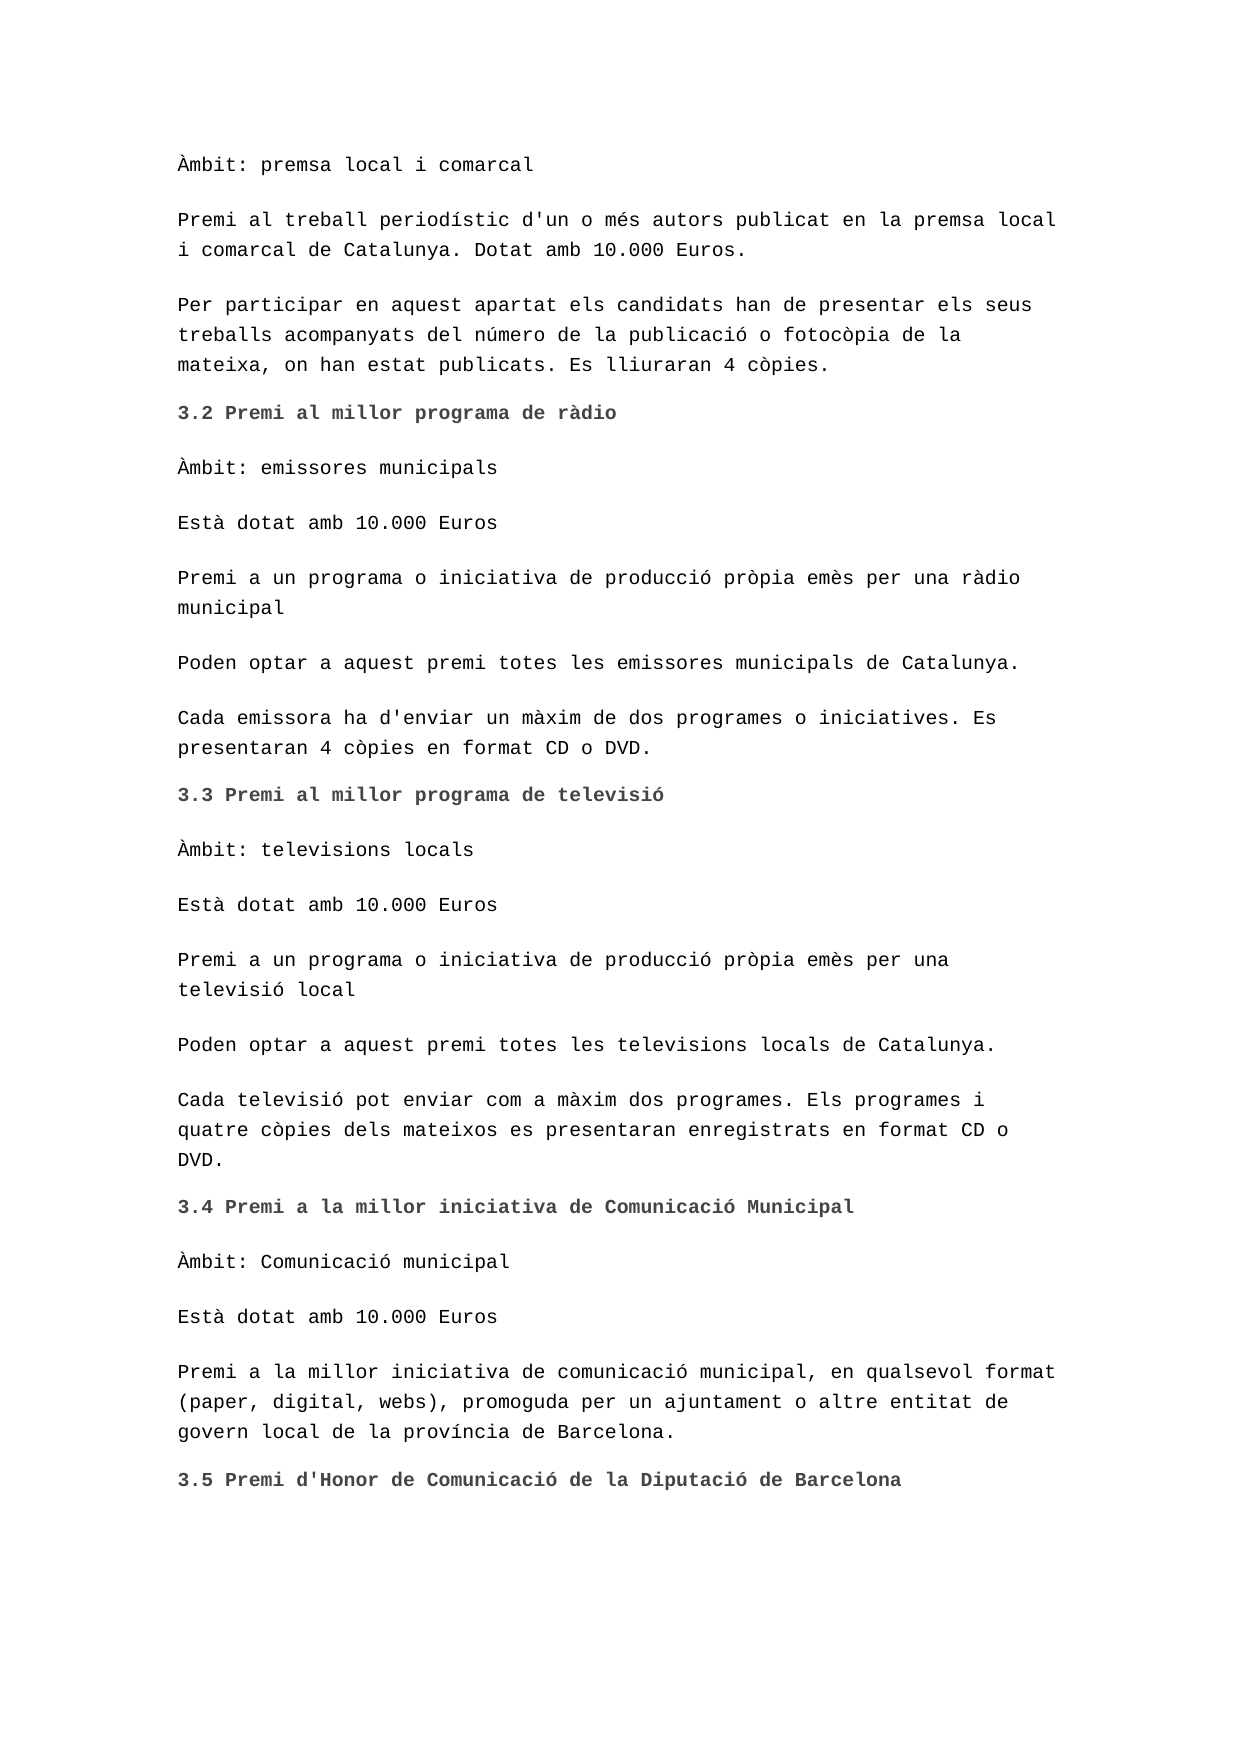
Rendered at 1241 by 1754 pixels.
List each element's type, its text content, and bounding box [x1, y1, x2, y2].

text Per participar en aquest apartat els candidats han de presentar els seus treballs acompanyats del número de la publicació o fotocòpia de la mateixa, on han estat publicats. Es lliuraran 4 còpies. [177, 288, 1063, 378]
text Àmbit: televisions locals [177, 832, 1063, 862]
subtitle 3.3 Premi al millor programa de televisió [177, 785, 1063, 807]
text Premi a un programa o iniciativa de producció pròpia emès per una ràdio municipal [177, 560, 1063, 620]
subtitle 3.5 Premi d'Honor de Comunicació de la Diputació de Barcelona [177, 1470, 1063, 1492]
text Està dotat amb 10.000 Euros [177, 505, 1063, 535]
text Àmbit: Comunicació municipal [177, 1245, 1063, 1275]
text Premi a un programa o iniciativa de producció pròpia emès per una televisió local [177, 942, 1063, 1002]
subtitle 3.4 Premi a la millor iniciativa de Comunicació Municipal [177, 1197, 1063, 1220]
text Està dotat amb 10.000 Euros [177, 1300, 1063, 1330]
text Premi al treball periodístic d'un o més autors publicat en la premsa local i comarcal de Catalunya. Dotat amb 10.000 Euros. [177, 203, 1063, 263]
text Àmbit: premsa local i comarcal [177, 148, 1063, 178]
text Àmbit: emissores municipals [177, 450, 1063, 480]
text Poden optar a aquest premi totes les televisions locals de Catalunya. [177, 1027, 1063, 1057]
text Poden optar a aquest premi totes les emissores municipals de Catalunya. [177, 645, 1063, 675]
text Cada emissora ha d'enviar un màxim de dos programes o iniciatives. Es presentaran 4 còpies en format CD o DVD. [177, 700, 1063, 760]
text Premi a la millor iniciativa de comunicació municipal, en qualsevol format (paper, digital, webs), promoguda per un ajuntament o altre entitat de govern local de la província de Barcelona. [177, 1355, 1063, 1445]
text Està dotat amb 10.000 Euros [177, 887, 1063, 917]
subtitle 3.2 Premi al millor programa de ràdio [177, 403, 1063, 425]
text Cada televisió pot enviar com a màxim dos programes. Els programes i quatre còpies dels mateixos es presentaran enregistrats en format CD o DVD. [177, 1082, 1063, 1172]
